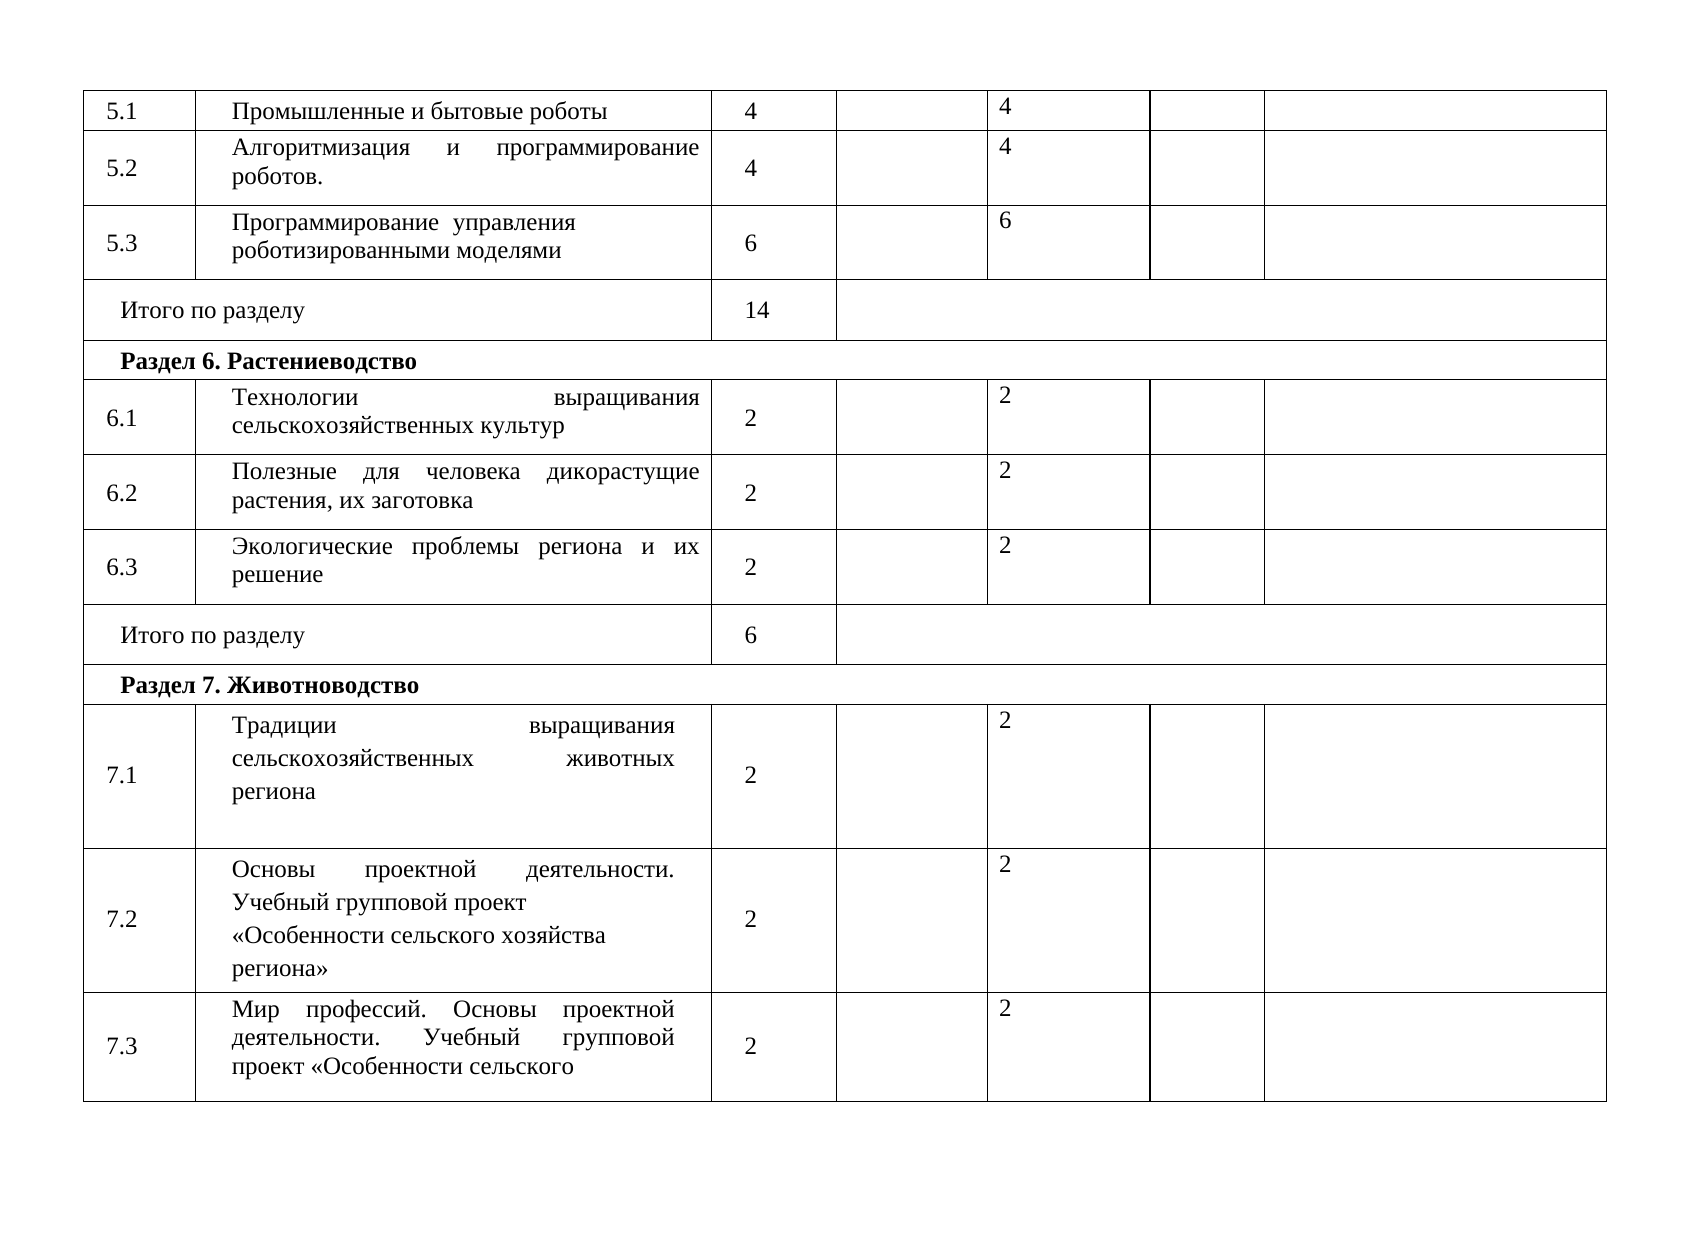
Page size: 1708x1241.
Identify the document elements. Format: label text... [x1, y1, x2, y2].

table_cell Традиции выращивания сельскохозяйственных животных региона [196, 705, 711, 848]
table_cell 6 [712, 605, 836, 664]
table_cell Раздел 7. Животноводство [84, 665, 1606, 704]
table_header 4 [988, 91, 1149, 130]
table_cell Технологии выращивания сельскохозяйственных культур [196, 380, 711, 454]
table_cell [837, 280, 1606, 340]
table_header [1265, 91, 1606, 130]
table_cell [1265, 849, 1606, 992]
table_cell 2 [988, 993, 1149, 1101]
table_header 5.1 [84, 91, 195, 130]
table_cell 5.3 [84, 206, 195, 279]
table_cell [837, 993, 987, 1101]
table_cell [837, 206, 987, 279]
table_cell 7.1 [84, 705, 195, 848]
table_cell 7.3 [84, 993, 195, 1101]
table_cell [1151, 993, 1264, 1101]
table_cell Алгоритмизация и программирование роботов. [196, 131, 711, 204]
table_cell [1265, 455, 1606, 529]
table_cell [1265, 993, 1606, 1101]
table_header [837, 91, 987, 130]
table_cell [837, 605, 1606, 664]
table_cell [837, 131, 987, 204]
table_cell 6.3 [84, 530, 195, 603]
table_cell Программирование управления роботизированными моделями [196, 206, 711, 279]
table_cell 6.1 [84, 380, 195, 454]
table_cell [1151, 206, 1264, 279]
table_cell 2 [988, 705, 1149, 848]
table_cell [837, 705, 987, 848]
table_cell Раздел 6. Растениеводство [84, 341, 1606, 379]
table_cell [837, 380, 987, 454]
table_cell 2 [712, 849, 836, 992]
table_cell [1151, 131, 1264, 204]
table_cell 7.2 [84, 849, 195, 992]
table_cell 4 [988, 131, 1149, 204]
table_cell [1151, 380, 1264, 454]
table_cell 6 [988, 206, 1149, 279]
table_cell 2 [988, 849, 1149, 992]
table_cell [1265, 131, 1606, 204]
table_cell 6.2 [84, 455, 195, 529]
table_cell [1265, 530, 1606, 603]
table_cell [837, 455, 987, 529]
table_header [1151, 91, 1264, 130]
table_cell Итого по разделу [84, 280, 711, 340]
table_cell [1265, 705, 1606, 848]
table_cell [1151, 530, 1264, 603]
table_cell 6 [712, 206, 836, 279]
table_cell 2 [988, 380, 1149, 454]
table_cell Полезные для человека дикорастущие растения, их заготовка [196, 455, 711, 529]
table_cell 2 [712, 993, 836, 1101]
table_header Промышленные и бытовые роботы [196, 91, 711, 130]
table_cell 2 [712, 380, 836, 454]
table_cell 2 [988, 530, 1149, 603]
table_cell Итого по разделу [84, 605, 711, 664]
table_cell 2 [712, 455, 836, 529]
table_cell 2 [712, 705, 836, 848]
table_cell [837, 849, 987, 992]
table_cell [1151, 705, 1264, 848]
table_header 4 [712, 91, 836, 130]
table_cell 2 [988, 455, 1149, 529]
table_cell 14 [712, 280, 836, 340]
table_cell 2 [712, 530, 836, 603]
table_cell [837, 530, 987, 603]
table_cell [1265, 380, 1606, 454]
table_cell Основы проектной деятельности. Учебный групповой проект «Особенности сельского хозяйства региона» [196, 849, 711, 992]
table_cell 5.2 [84, 131, 195, 204]
table_cell [1265, 206, 1606, 279]
table_cell Экологические проблемы региона и их решение [196, 530, 711, 603]
table_cell 4 [712, 131, 836, 204]
table_cell Мир профессий. Основы проектной деятельности. Учебный групповой проект «Особенности сельского [196, 993, 711, 1101]
table_cell [1151, 849, 1264, 992]
table_cell [1151, 455, 1264, 529]
